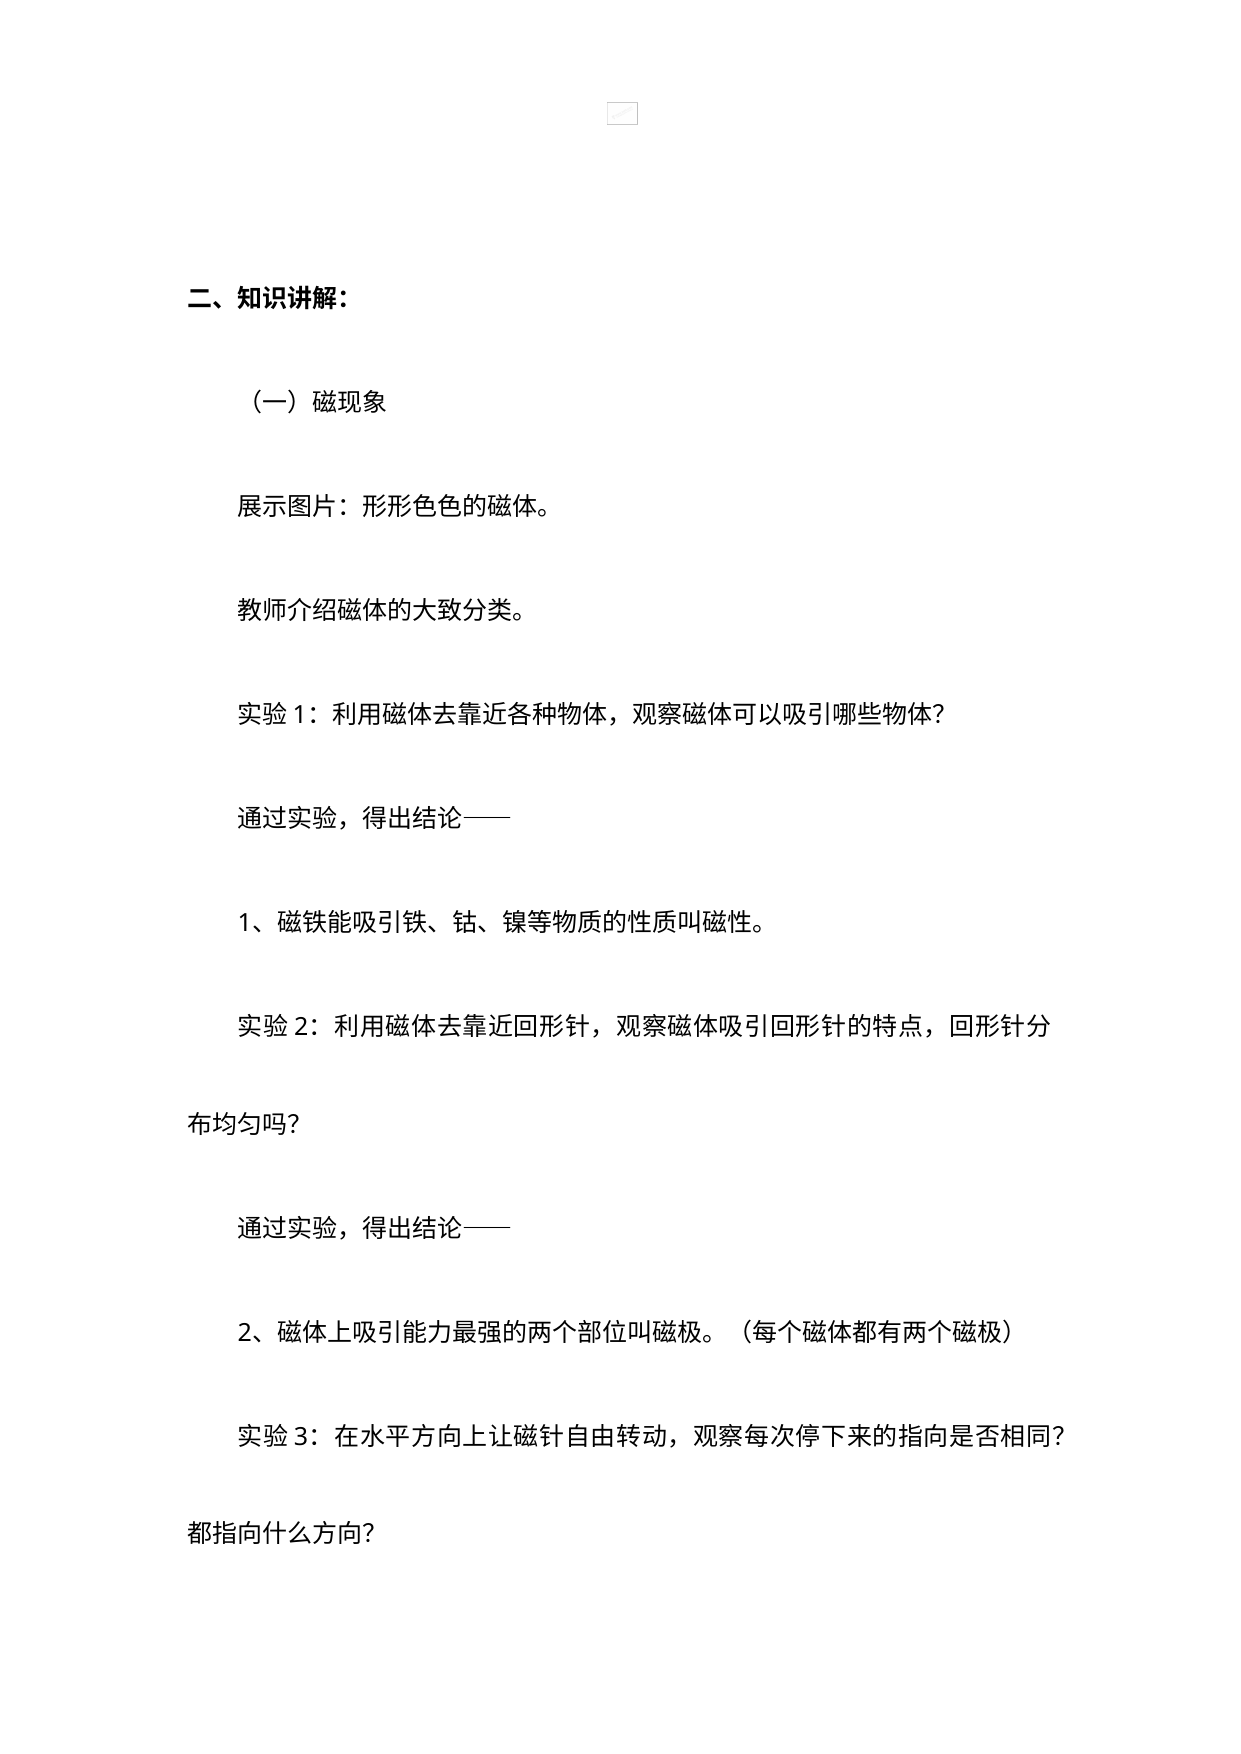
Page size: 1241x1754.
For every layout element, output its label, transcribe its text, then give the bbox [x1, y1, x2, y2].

text 1、磁铁能吸引铁、钴、镍等物质的性质叫磁性。 [187, 888, 1053, 953]
list 知识讲解： [187, 264, 1053, 329]
text 实验2：利用磁体去靠近回形针，观察磁体吸引回形针的特点，回形针分布均匀吗？ [187, 992, 1053, 1155]
text 展示图片：形形色色的磁体。 [187, 472, 1053, 537]
text 通过实验，得出结论—— [187, 784, 1053, 849]
picture [600, 82, 641, 142]
text 实验1：利用磁体去靠近各种物体，观察磁体可以吸引哪些物体？ [187, 680, 1053, 745]
text 实验3：在水平方向上让磁针自由转动，观察每次停下来的指向是否相同？都指向什么方向？ [187, 1402, 1053, 1564]
list 磁体上吸引能力最强的两个部位叫磁极。（每个磁体都有两个磁极） [187, 1298, 1053, 1363]
list 磁现象 [187, 368, 1053, 433]
text 教师介绍磁体的大致分类。 [187, 576, 1053, 641]
text 通过实验，得出结论—— [187, 1194, 1053, 1259]
